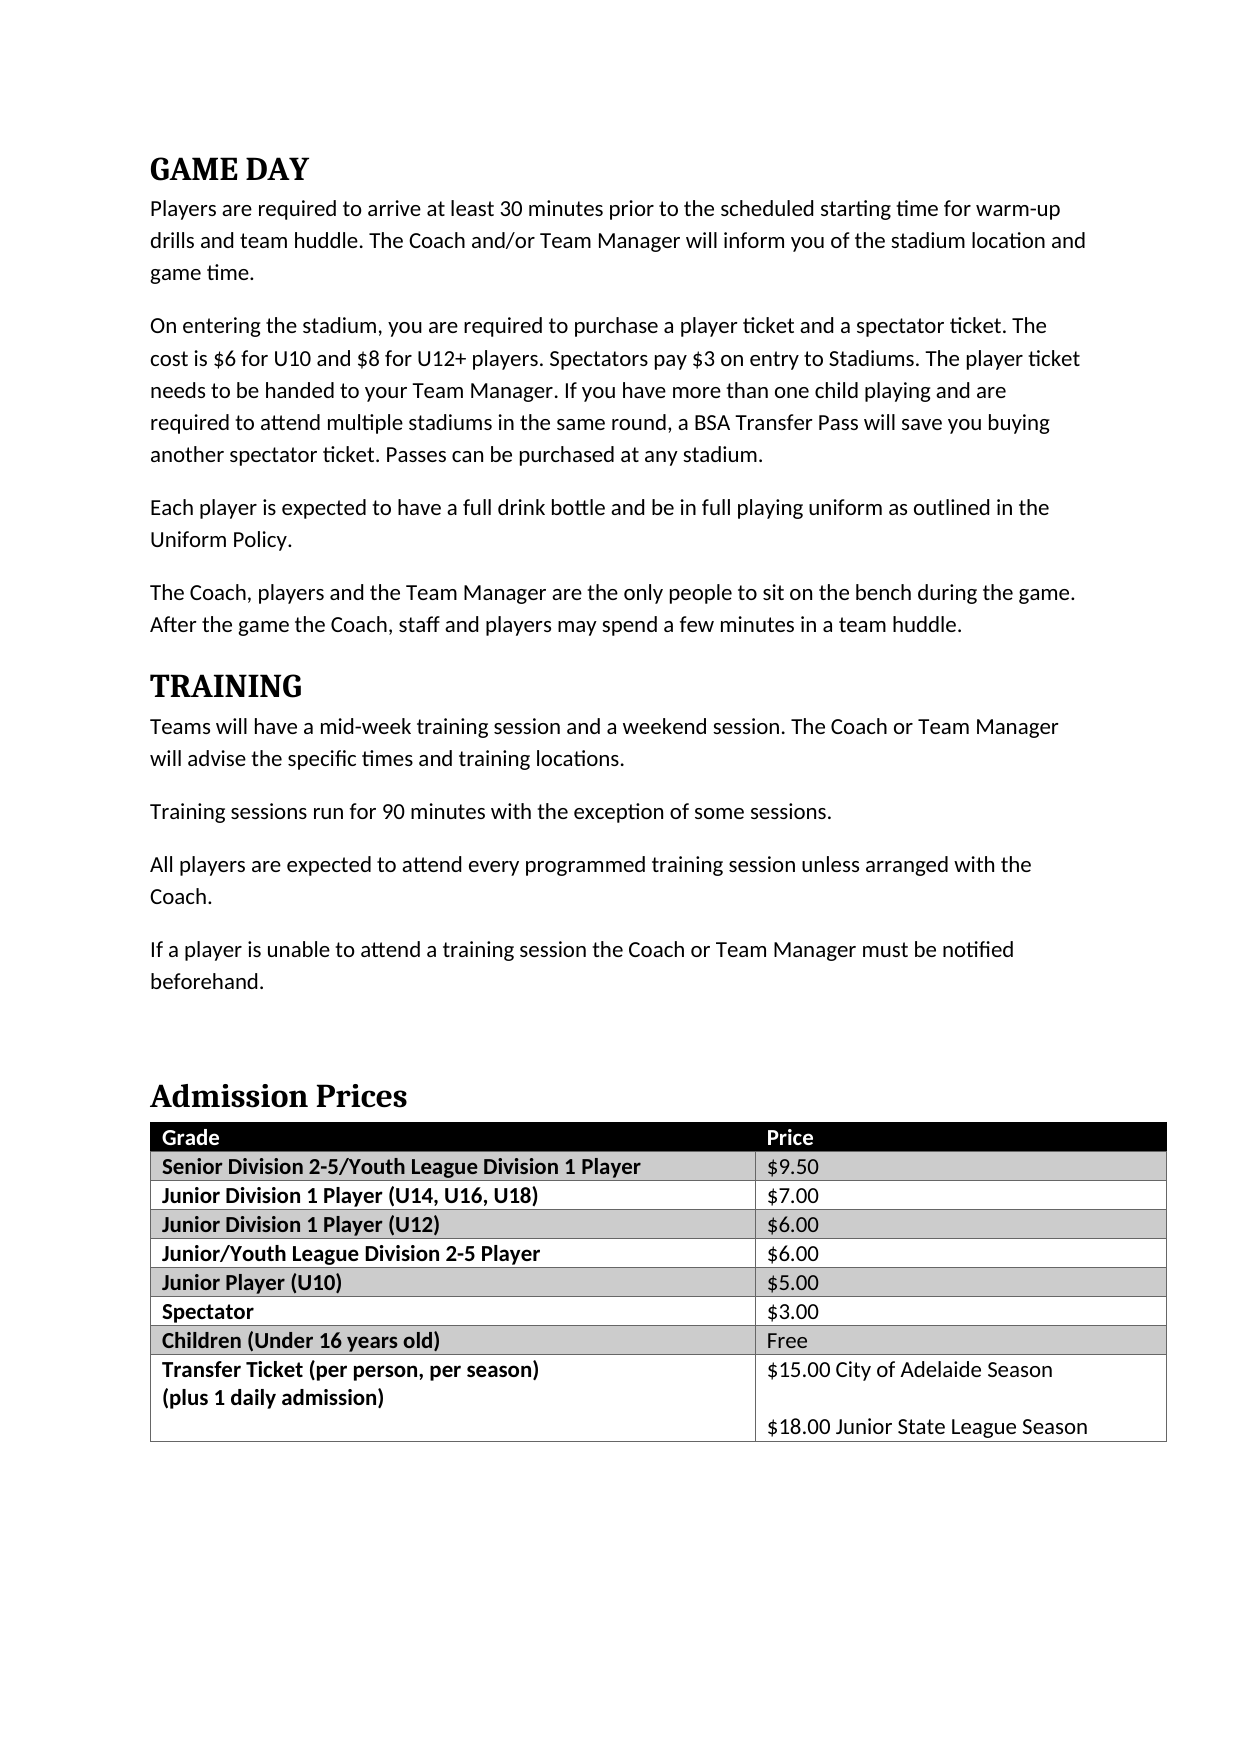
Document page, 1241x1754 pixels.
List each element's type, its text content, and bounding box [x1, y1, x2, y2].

text Each player is expected to have a full drink bottle and be in full playing uniform as outlined in the Uniform Policy. [150, 493, 1090, 553]
text The Coach, players and the Team Manager are the only people to sit on the bench during the game. After the game the Coach, staff and players may spend a few minutes in a team huddle. [150, 578, 1090, 639]
text Players are required to arrive at least 30 minutes prior to the scheduled starting time for warm-up drills and team huddle. The Coach and/or Team Manager will inform you of the stadium location and game time. [150, 194, 1090, 286]
table_cell Senior Division 2-5/Youth League Division 1 Player [151, 1152, 755, 1180]
table_cell $5.00 [756, 1268, 1166, 1296]
table_cell $9.50 [756, 1152, 1166, 1180]
table_cell Spectator [151, 1297, 755, 1325]
text Teams will have a mid-week training session and a weekend session. The Coach or Team Manager will advise the specific times and training locations. [150, 712, 1090, 772]
text Training sessions run for 90 minutes with the exception of some sessions. [150, 797, 1090, 825]
text All players are expected to attend every programmed training session unless arranged with the Coach. [150, 850, 1090, 910]
table_cell Transfer Ticket (per person, per season) (plus 1 daily admission) [151, 1355, 755, 1441]
table_cell $15.00 City of Adelaide Season $18.00 Junior State League Season [756, 1355, 1166, 1441]
table_cell $3.00 [756, 1297, 1166, 1325]
text If a player is unable to attend a training session the Coach or Team Manager must be notified beforehand. [150, 935, 1090, 996]
subtitle GAME DAY [150, 150, 1090, 188]
table_cell Junior Division 1 Player (U14, U16, U18) [151, 1181, 755, 1209]
table_header Price [756, 1123, 1166, 1151]
table_cell $6.00 [756, 1210, 1166, 1238]
table_header Grade [151, 1123, 755, 1151]
table_cell Junior Division 1 Player (U12) [151, 1210, 755, 1238]
table_cell $6.00 [756, 1239, 1166, 1267]
table_cell Junior/Youth League Division 2-5 Player [151, 1239, 755, 1267]
table_cell $7.00 [756, 1181, 1166, 1209]
subtitle Admission Prices [150, 1078, 1090, 1116]
table_cell Children (Under 16 years old) [151, 1326, 755, 1354]
subtitle TRAINING [150, 668, 1090, 706]
text On entering the stadium, you are required to purchase a player ticket and a spectator ticket. The cost is $6 for U10 and $8 for U12+ players. Spectators pay $3 on entry to Stadiums. The player ticket needs to be handed to your Team Manager. If you have more than one child playing and are required to attend multiple stadiums in the same round, a BSA Transfer Pass will save you buying another spectator ticket. Passes can be purchased at any stadium. [150, 311, 1090, 468]
table_cell Free [756, 1326, 1166, 1354]
table_cell Junior Player (U10) [151, 1268, 755, 1296]
